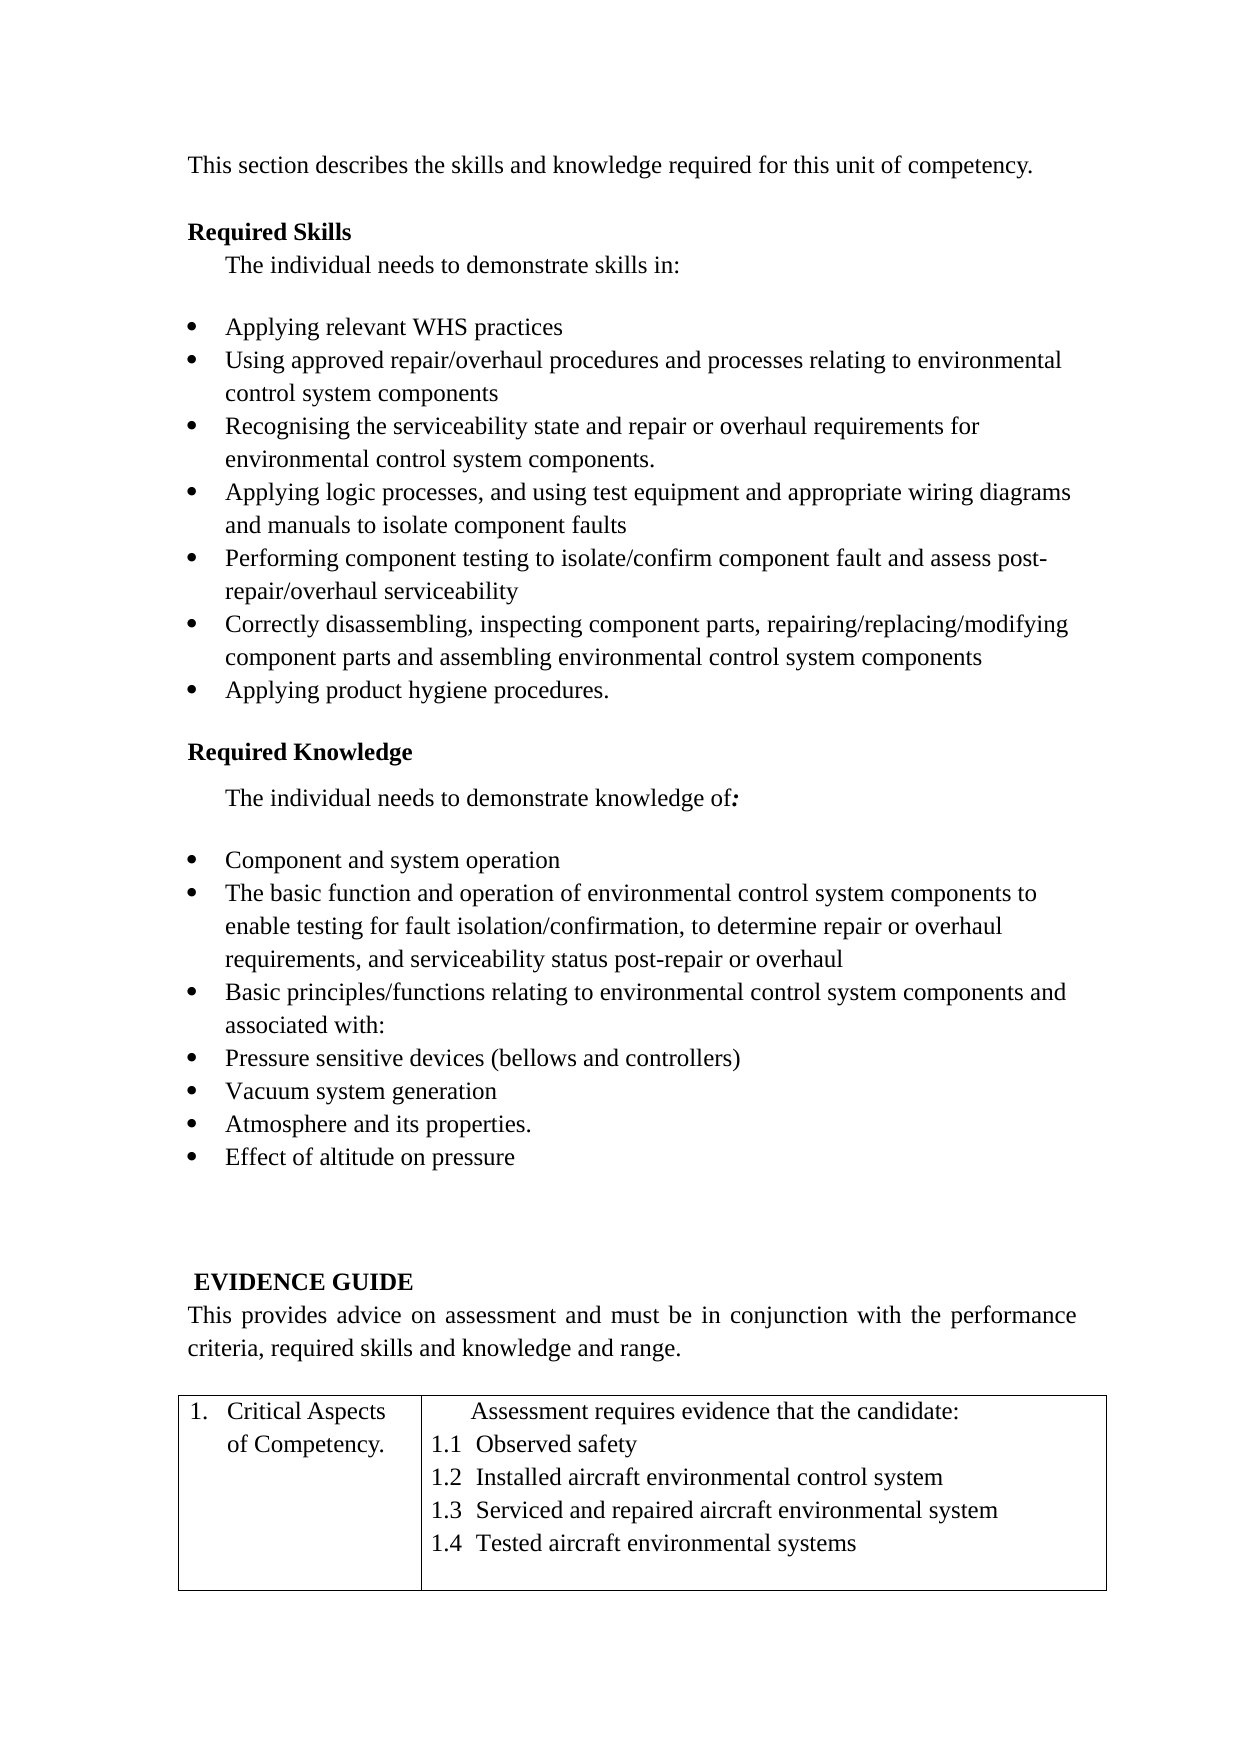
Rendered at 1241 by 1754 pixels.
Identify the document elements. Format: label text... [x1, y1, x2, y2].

list Correctly disassembling, inspecting component parts, repairing/replacing/modifying component parts and assembling environmental control system components [187, 609, 1078, 671]
table_header Critical Aspects of Competency. [179, 1396, 421, 1590]
list Recognising the serviceability state and repair or overhaul requirements for environmental control system components. [187, 411, 1078, 473]
list Using approved repair/overhaul procedures and processes relating to environmental control system components [187, 345, 1078, 407]
list Basic principles/functions relating to environmental control system components and associated with: [187, 977, 1078, 1039]
list Applying product hygiene procedures. [187, 675, 1078, 704]
text Required Skills [187, 217, 1078, 246]
list Atmosphere and its properties. [187, 1109, 1078, 1138]
text Required Knowledge [187, 737, 1078, 766]
text The individual needs to demonstrate skills in: [225, 250, 1078, 279]
text This provides advice on assessment and must be in conjunction with the performance criteria, required skills and knowledge and range. [187, 1300, 1078, 1362]
table_header Assessment requires evidence that the candidate: Observed safety Installed aircraft environmental control system Serviced and repaired aircraft environmental system Tested aircraft environmental systems [422, 1396, 1106, 1590]
list Performing component testing to isolate/confirm component fault and assess post-repair/overhaul serviceability [187, 543, 1078, 605]
text The individual needs to demonstrate knowledge of: [225, 783, 1078, 812]
list Component and system operation [187, 845, 1078, 874]
list The basic function and operation of environmental control system components to enable testing for fault isolation/confirmation, to determine repair or overhaul requirements, and serviceability status post-repair or overhaul [187, 878, 1078, 973]
list Pressure sensitive devices (bellows and controllers) [187, 1043, 1078, 1072]
text This section describes the skills and knowledge required for this unit of competency. [187, 150, 1078, 179]
list Applying relevant WHS practices [187, 312, 1078, 341]
list Vacuum system generation [187, 1076, 1078, 1105]
text EVIDENCE GUIDE [187, 1267, 1078, 1296]
list Effect of altitude on pressure [187, 1142, 1078, 1171]
list Applying logic processes, and using test equipment and appropriate wiring diagrams and manuals to isolate component faults [187, 477, 1078, 539]
